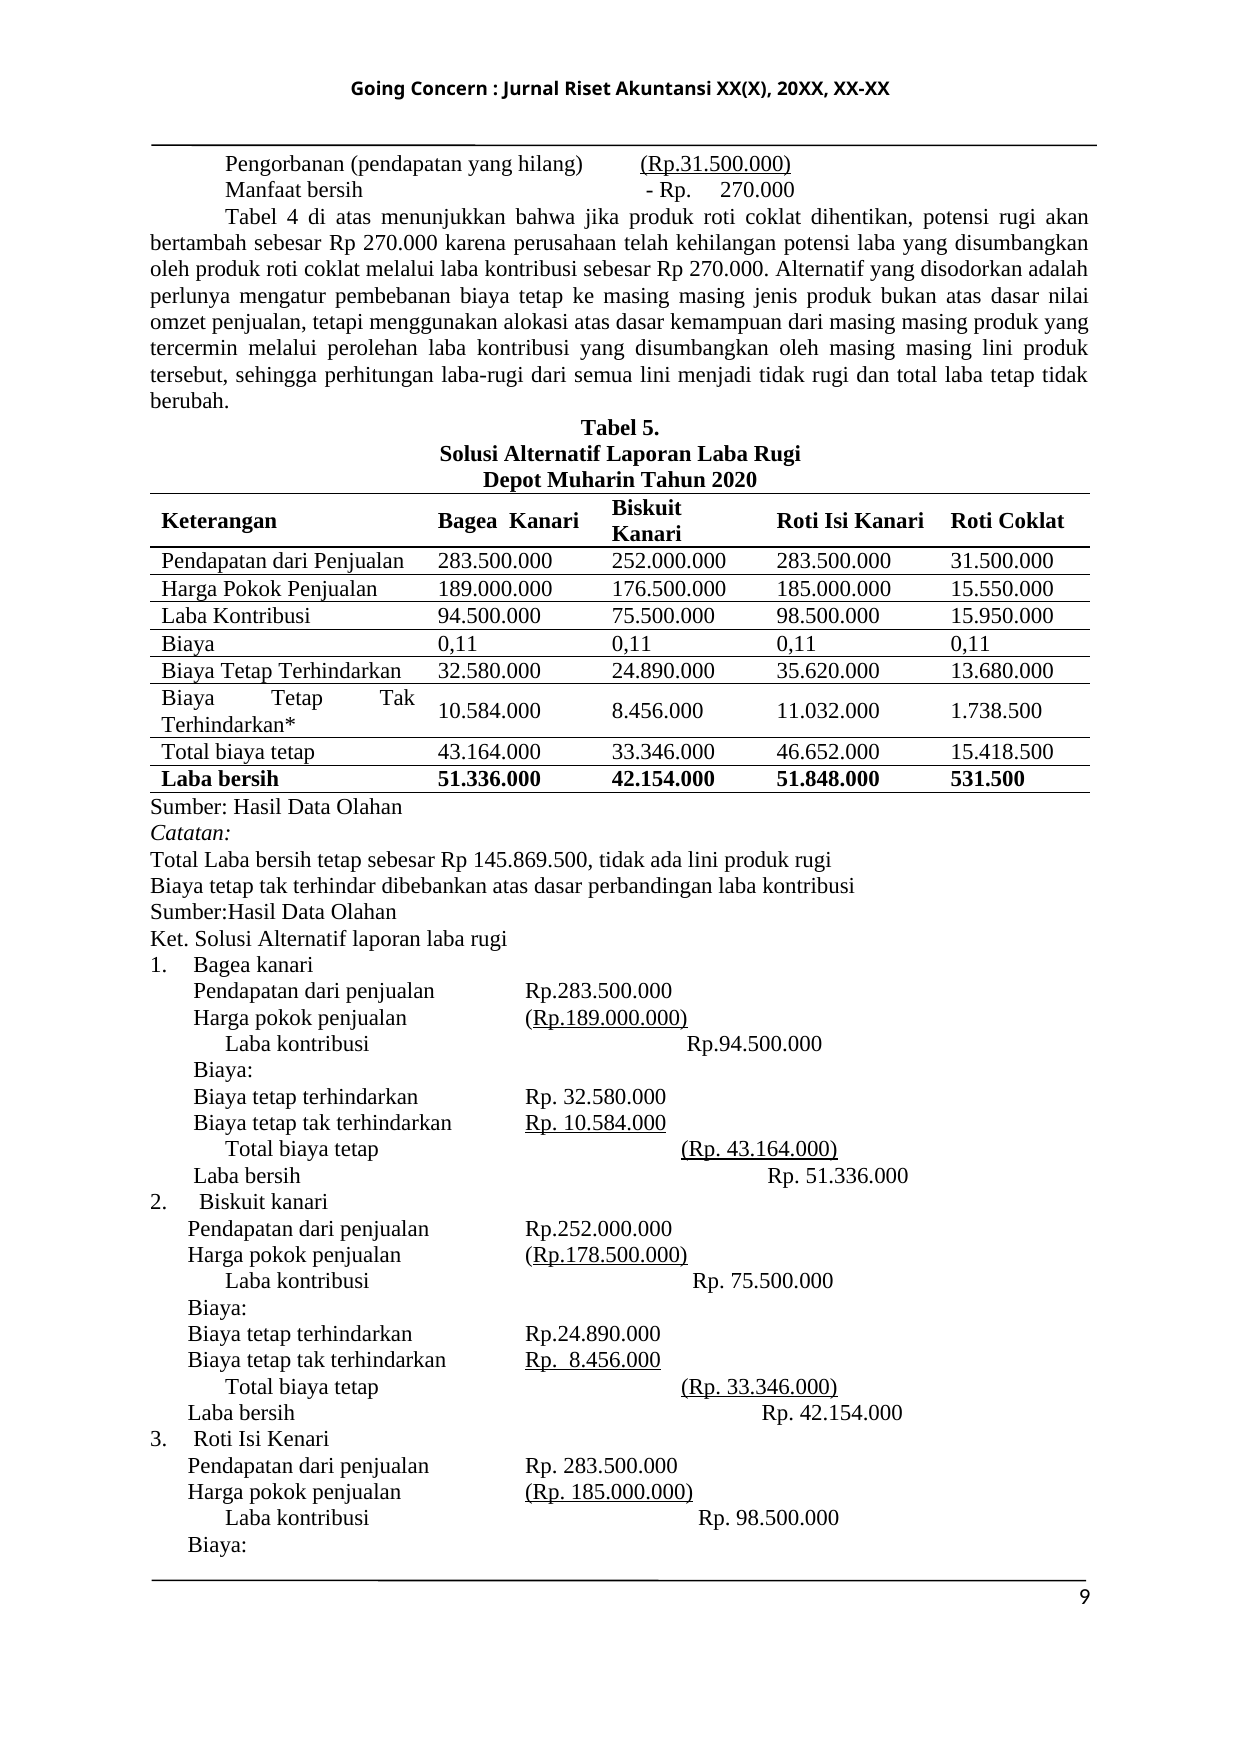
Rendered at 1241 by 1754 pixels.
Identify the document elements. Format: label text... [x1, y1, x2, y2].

list Roti Isi Kenari [150, 1425, 1090, 1452]
table_cell 189.000.000 [426, 575, 600, 601]
table_header Roti Isi Kanari [765, 494, 939, 546]
table_cell 94.500.000 [426, 602, 600, 628]
table_cell 75.500.000 [600, 602, 765, 628]
table_cell Biaya Tetap Tak Terhindarkan* [150, 684, 426, 737]
text Harga pokok penjualan (Rp.189.000.000) [187, 1004, 1090, 1030]
table_header Bagea Kanari [426, 494, 600, 546]
text Total biaya tetap (Rp. 43.164.000) [187, 1136, 1090, 1162]
text Depot Muharin Tahun 2020 [150, 466, 1090, 493]
table_cell 15.950.000 [939, 602, 1090, 628]
list Biskuit kanari [150, 1188, 1090, 1214]
table_cell 35.620.000 [765, 657, 939, 683]
table_cell 51.336.000 [426, 766, 600, 792]
text Biaya tetap tak terhindarkan Rp. 8.456.000 [187, 1346, 1090, 1373]
table_cell 24.890.000 [600, 657, 765, 683]
table_cell 0,11 [426, 630, 600, 656]
table_cell 32.580.000 [426, 657, 600, 683]
table_cell 10.584.000 [426, 684, 600, 737]
table_cell 8.456.000 [600, 684, 765, 737]
text Pendapatan dari penjualan Rp. 283.500.000 [187, 1452, 1090, 1478]
table_cell 0,11 [939, 630, 1090, 656]
list Bagea kanari [150, 951, 1090, 977]
text Laba bersih Rp. 51.336.000 [187, 1162, 1090, 1188]
text Pengorbanan (pendapatan yang hilang) (Rp.31.500.000) [150, 150, 1090, 176]
table_header Biskuit Kanari [600, 494, 765, 546]
text Total Laba bersih tetap sebesar Rp 145.869.500, tidak ada lini produk rugi [150, 846, 1090, 872]
text Harga pokok penjualan (Rp.178.500.000) [187, 1241, 1090, 1267]
text Laba kontribusi Rp.94.500.000 [187, 1030, 1090, 1056]
text Biaya: [187, 1056, 1090, 1083]
table_cell 13.680.000 [939, 657, 1090, 683]
table_cell Laba bersih [150, 766, 426, 792]
table_cell Biaya [150, 630, 426, 656]
text Biaya tetap tak terhindarkan Rp. 10.584.000 [187, 1109, 1090, 1136]
table_cell 15.418.500 [939, 738, 1090, 764]
table_cell Pendapatan dari Penjualan [150, 548, 426, 574]
text Sumber:Hasil Data Olahan [150, 898, 1090, 925]
table_cell Biaya Tetap Terhindarkan [150, 657, 426, 683]
text Tabel 5. [150, 413, 1090, 440]
text Tabel 4 di atas menunjukkan bahwa jika produk roti coklat dihentikan, potensi rugi akan bertambah sebesar Rp 270.000 karena perusahaan telah kehilangan potensi laba yang disumbangkan oleh produk roti coklat melalui laba kontribusi sebesar Rp 270.000. Alternatif yang disodorkan adalah perlunya mengatur pembebanan biaya tetap ke masing masing jenis produk bukan atas dasar nilai omzet penjualan, tetapi menggunakan alokasi atas dasar kemampuan dari masing masing produk yang tercermin melalui perolehan laba kontribusi yang disumbangkan oleh masing masing lini produk tersebut, sehingga perhitungan laba-rugi dari semua lini menjadi tidak rugi dan total laba tetap tidak berubah. [150, 203, 1090, 413]
table_cell 176.500.000 [600, 575, 765, 601]
table_cell 283.500.000 [765, 548, 939, 574]
text Ket. Solusi Alternatif laporan laba rugi [150, 925, 1090, 951]
text Harga pokok penjualan (Rp. 185.000.000) [187, 1478, 1090, 1504]
table_cell Laba Kontribusi [150, 602, 426, 628]
table_header Roti Coklat [939, 494, 1090, 546]
text Pendapatan dari penjualan Rp.252.000.000 [187, 1214, 1090, 1241]
text Manfaat bersih - Rp. 270.000 [150, 176, 1090, 203]
table_cell 1.738.500 [939, 684, 1090, 737]
text Biaya tetap tak terhindar dibebankan atas dasar perbandingan laba kontribusi [150, 872, 1090, 898]
text Total biaya tetap (Rp. 33.346.000) [187, 1373, 1090, 1399]
table_cell 31.500.000 [939, 548, 1090, 574]
table_cell 15.550.000 [939, 575, 1090, 601]
table_cell 42.154.000 [600, 766, 765, 792]
table_cell 252.000.000 [600, 548, 765, 574]
text Biaya tetap terhindarkan Rp.24.890.000 [187, 1320, 1090, 1346]
text Pendapatan dari penjualan Rp.283.500.000 [187, 977, 1090, 1004]
table_header Keterangan [150, 494, 426, 546]
text Laba bersih Rp. 42.154.000 [187, 1399, 1090, 1425]
text Laba kontribusi Rp. 98.500.000 [187, 1504, 1090, 1531]
table_cell 531.500 [939, 766, 1090, 792]
table_cell 283.500.000 [426, 548, 600, 574]
table_cell 46.652.000 [765, 738, 939, 764]
table_cell 98.500.000 [765, 602, 939, 628]
table_cell 43.164.000 [426, 738, 600, 764]
text Biaya tetap terhindarkan Rp. 32.580.000 [187, 1083, 1090, 1109]
table_cell 0,11 [765, 630, 939, 656]
table_cell 0,11 [600, 630, 765, 656]
text Sumber: Hasil Data Olahan [150, 793, 1090, 819]
text Biaya: [187, 1294, 1090, 1320]
text Laba kontribusi Rp. 75.500.000 [187, 1267, 1090, 1294]
table_cell 11.032.000 [765, 684, 939, 737]
table_cell 51.848.000 [765, 766, 939, 792]
text Biaya: [187, 1531, 1090, 1557]
table_cell Harga Pokok Penjualan [150, 575, 426, 601]
table_cell Total biaya tetap [150, 738, 426, 764]
table_cell 185.000.000 [765, 575, 939, 601]
text Solusi Alternatif Laporan Laba Rugi [150, 440, 1090, 466]
table_cell 33.346.000 [600, 738, 765, 764]
text Catatan: [150, 819, 1090, 846]
